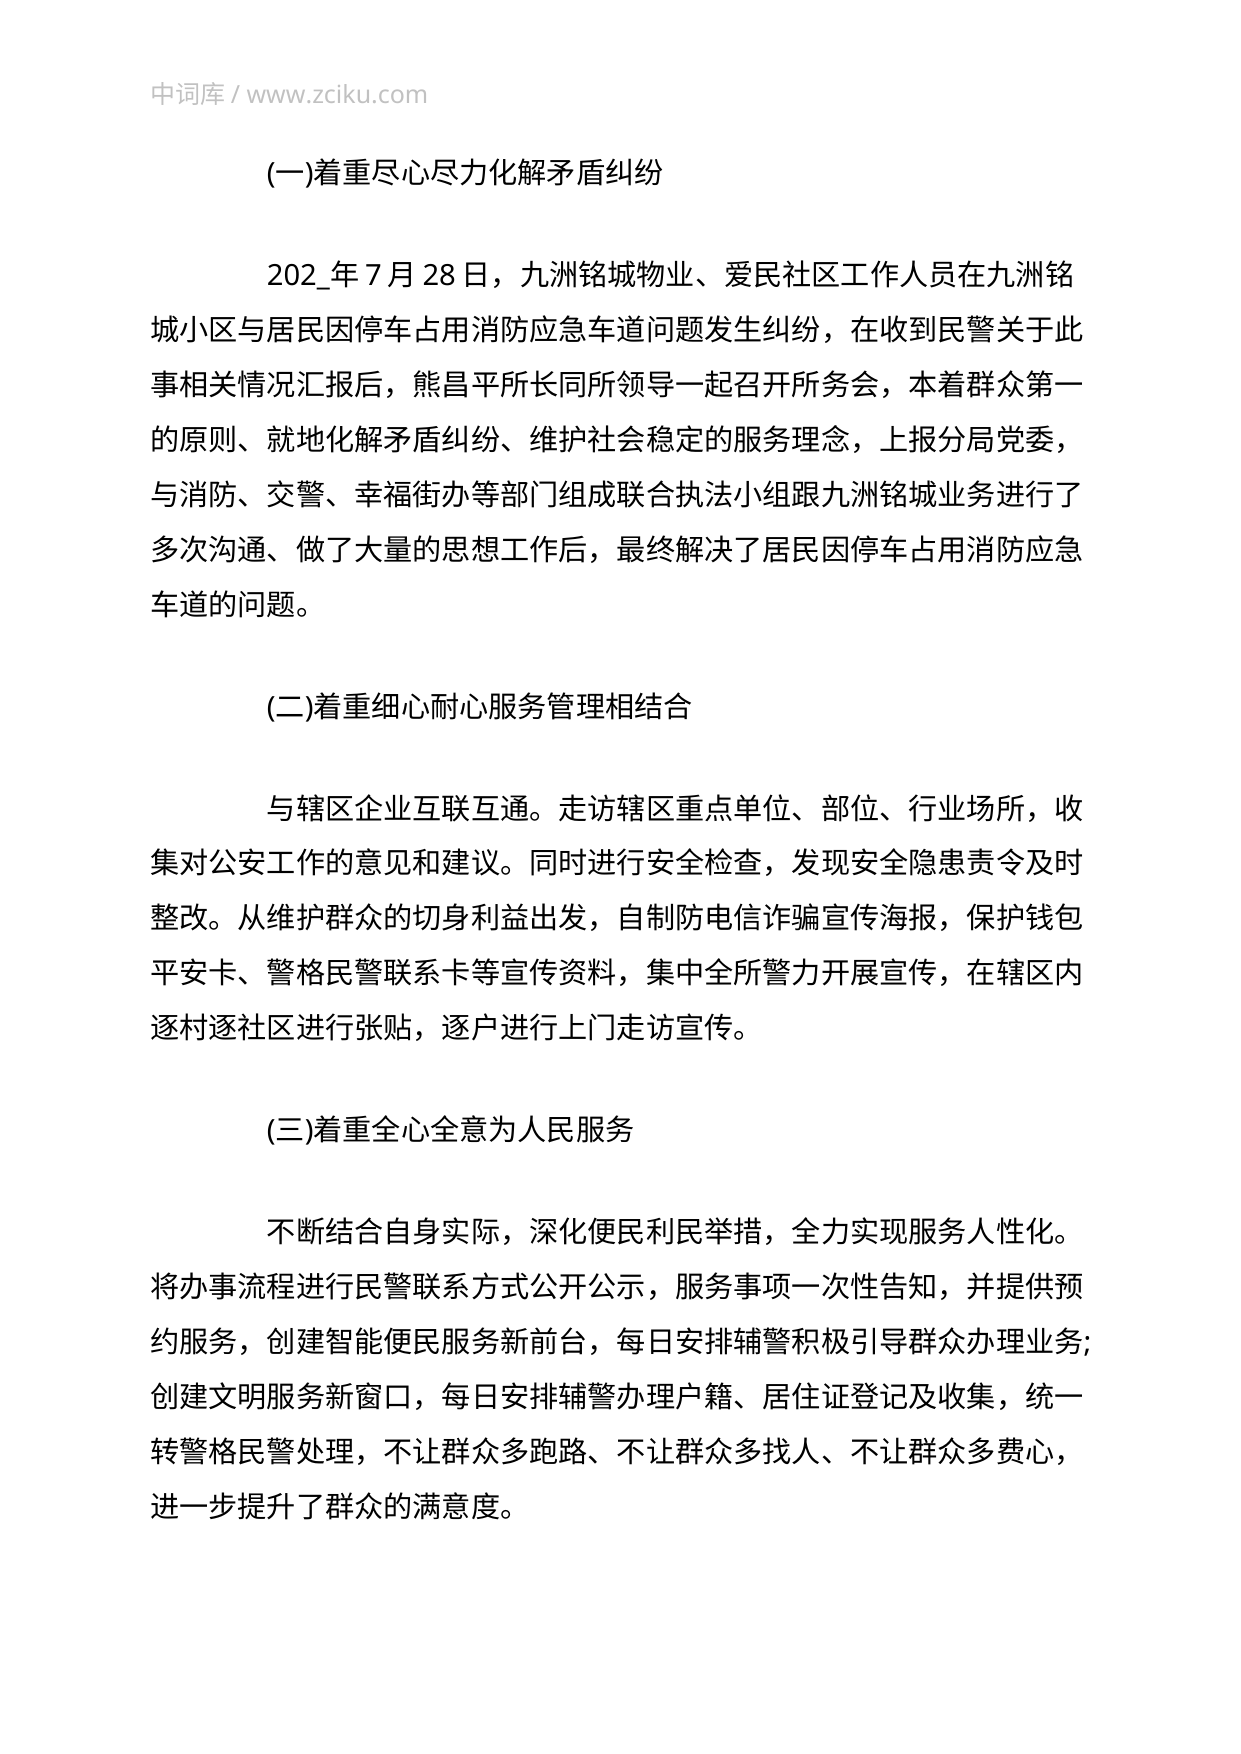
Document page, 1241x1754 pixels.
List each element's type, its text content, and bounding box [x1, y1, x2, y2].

text 与辖区企业互联互通。走访辖区重点单位、部位、行业场所，收集对公安工作的意见和建议。同时进行安全检查，发现安全隐患责令及时整改。从维护群众的切身利益出发，自制防电信诈骗宣传海报，保护钱包平安卡、警格民警联系卡等宣传资料，集中全所警力开展宣传，在辖区内逐村逐社区进行张贴，逐户进行上门走访宣传。 [150, 785, 1090, 1047]
text 不断结合自身实际，深化便民利民举措，全力实现服务人性化。将办事流程进行民警联系方式公开公示，服务事项一次性告知，并提供预约服务，创建智能便民服务新前台，每日安排辅警积极引导群众办理业务;创建文明服务新窗口，每日安排辅警办理户籍、居住证登记及收集，统一转警格民警处理，不让群众多跑路、不让群众多找人、不让群众多费心，进一步提升了群众的满意度。 [150, 1208, 1090, 1525]
text 202_年7月28日，九洲铭城物业、爱民社区工作人员在九洲铭城小区与居民因停车占用消防应急车道问题发生纠纷，在收到民警关于此事相关情况汇报后，熊昌平所长同所领导一起召开所务会，本着群众第一的原则、就地化解矛盾纠纷、维护社会稳定的服务理念，上报分局党委，与消防、交警、幸福街办等部门组成联合执法小组跟九洲铭城业务进行了多次沟通、做了大量的思想工作后，最终解决了居民因停车占用消防应急车道的问题。 [150, 252, 1090, 624]
text (三)着重全心全意为人民服务 [150, 1107, 1090, 1149]
text (一)着重尽心尽力化解矛盾纠纷 [150, 150, 1090, 192]
text (二)着重细心耐心服务管理相结合 [150, 683, 1090, 726]
